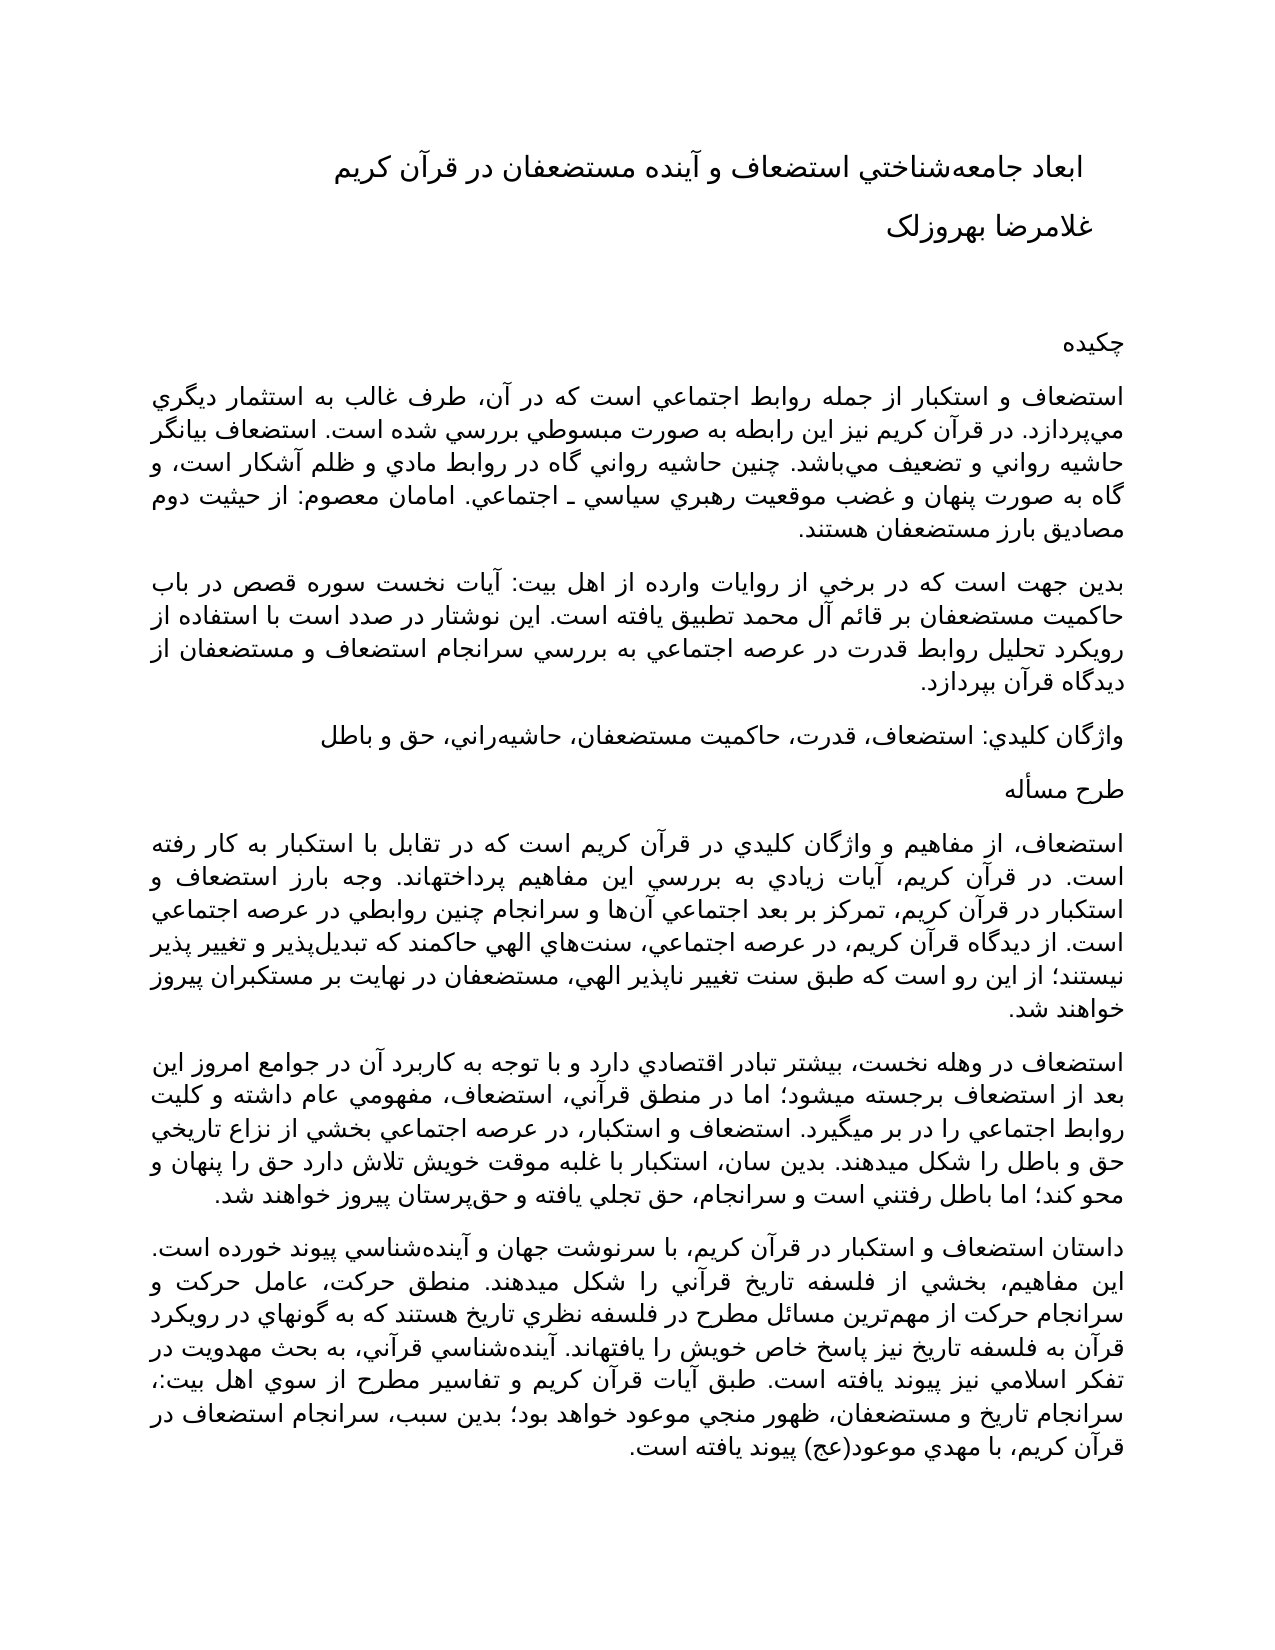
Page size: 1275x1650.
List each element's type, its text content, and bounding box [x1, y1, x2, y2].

text استضعاف، از مفاهيم و واژگان كليدي در قرآن كريم است که در تقابل با استكبار به كار رفته است. در قرآن كريم، آيات زيادي به بررسي اين مفاهيم پرداخته­اند. وجه بارز استضعاف و استكبار در قرآن كريم، تمركز بر بعد اجتماعي آن‌ها و سرانجام چنين روابطي در عرصه اجتماعي است. از ديدگاه قرآن كريم، در عرصه اجتماعي، سنت‌هاي الهي حاکمند که تبديل‌پذير و تغيير پذير نيستند؛ از اين رو است كه طبق سنت تغيير ناپذير الهي، مستضعفان در نهايت بر مستكبران پيروز خواهند شد. [150, 828, 1125, 1022]
text بدين جهت است كه در برخي از روايات وارده از اهل بيت: آيات نخست سوره قصص در باب حاكميت مستضعفان بر قائم آل محمد تطبيق يافته است. اين نوشتار در صدد است با استفاده از رويكرد تحليل روابط قدرت در عرصه اجتماعي به بررسي سرانجام استضعاف و مستضعفان از ديدگاه قرآن بپردازد. [150, 568, 1125, 696]
text چكيده [150, 328, 1125, 357]
text غلامرضا بهروزلک [150, 209, 1125, 243]
text واژگان كليدي: استضعاف، قدرت، حاكميت مستضعفان، حاشيه‌راني، حق و باطل [150, 721, 1125, 749]
text طرح مسأله [150, 775, 1125, 803]
text داستان استضعاف و استكبار در قرآن كريم، با سرنوشت جهان و آينده‌شناسي پيوند خورده است. اين مفاهيم، بخشي از فلسفه تاريخ قرآني را شكل مي­دهند. منطق حركت، عامل حركت و سرانجام حركت از مهم‌ترين مسائل مطرح در فلسفه نظري تاريخ هستند كه به گونه­اي در رويكرد قرآن به فلسفه تاريخ نيز پاسخ خاص خويش را يافته­اند. آينده‌شناسي قرآني، به بحث مهدويت در تفكر اسلامي نيز پيوند يافته است. طبق آيات قرآن كريم و تفاسير مطرح از سوي اهل بيت:، سرانجام تاريخ و مستضعفان، ظهور منجي موعود خواهد بود؛ بدين سبب، سرانجام استضعاف در قرآن كريم، با مهدي موعود(عج) پيوند يافته است. [150, 1233, 1125, 1460]
text استضعاف و استكبار از جمله روابط اجتماعي است كه در آن، طرف غالب به استثمار ديگري مي‌پردازد. در قرآن كريم نيز اين رابطه به صورت مبسوطي بررسي شده است. استضعاف بيانگر حاشيه رواني و تضعيف مي‌باشد. چنين حاشيه رواني گاه در روابط مادي و ظلم آشكار است، و گاه به صورت پنهان و غضب موقعيت رهبري سياسي ـ اجتماعي. امامان معصوم: از حيثيت دوم مصاديق بارز مستضعفان هستند. [150, 382, 1125, 543]
text ابعاد جامعه‌شناختي استضعاف و‌‌ آينده مستضعفان در قرآن کريم [150, 150, 1125, 183]
text استضعاف در وهله نخست، بيشتر تبادر اقتصادي دارد و با توجه به كاربرد آن در جوامع امروز اين بعد از استضعاف برجسته مي­شود؛ اما در منطق قرآني، استضعاف، مفهومي عام داشته و كليت روابط اجتماعي را در بر مي­گيرد. استضعاف و استكبار، در عرصه اجتماعي بخشي از نزاع تاريخي حق و باطل را شكل مي­دهند. بدين سان، استكبار با غلبه موقت خويش تلاش دارد حق را پنهان و محو کند؛ اما باطل رفتني است و سرانجام، حق تجلي يافته و حق‌پرستان پيروز خواهند شد. [150, 1047, 1125, 1208]
